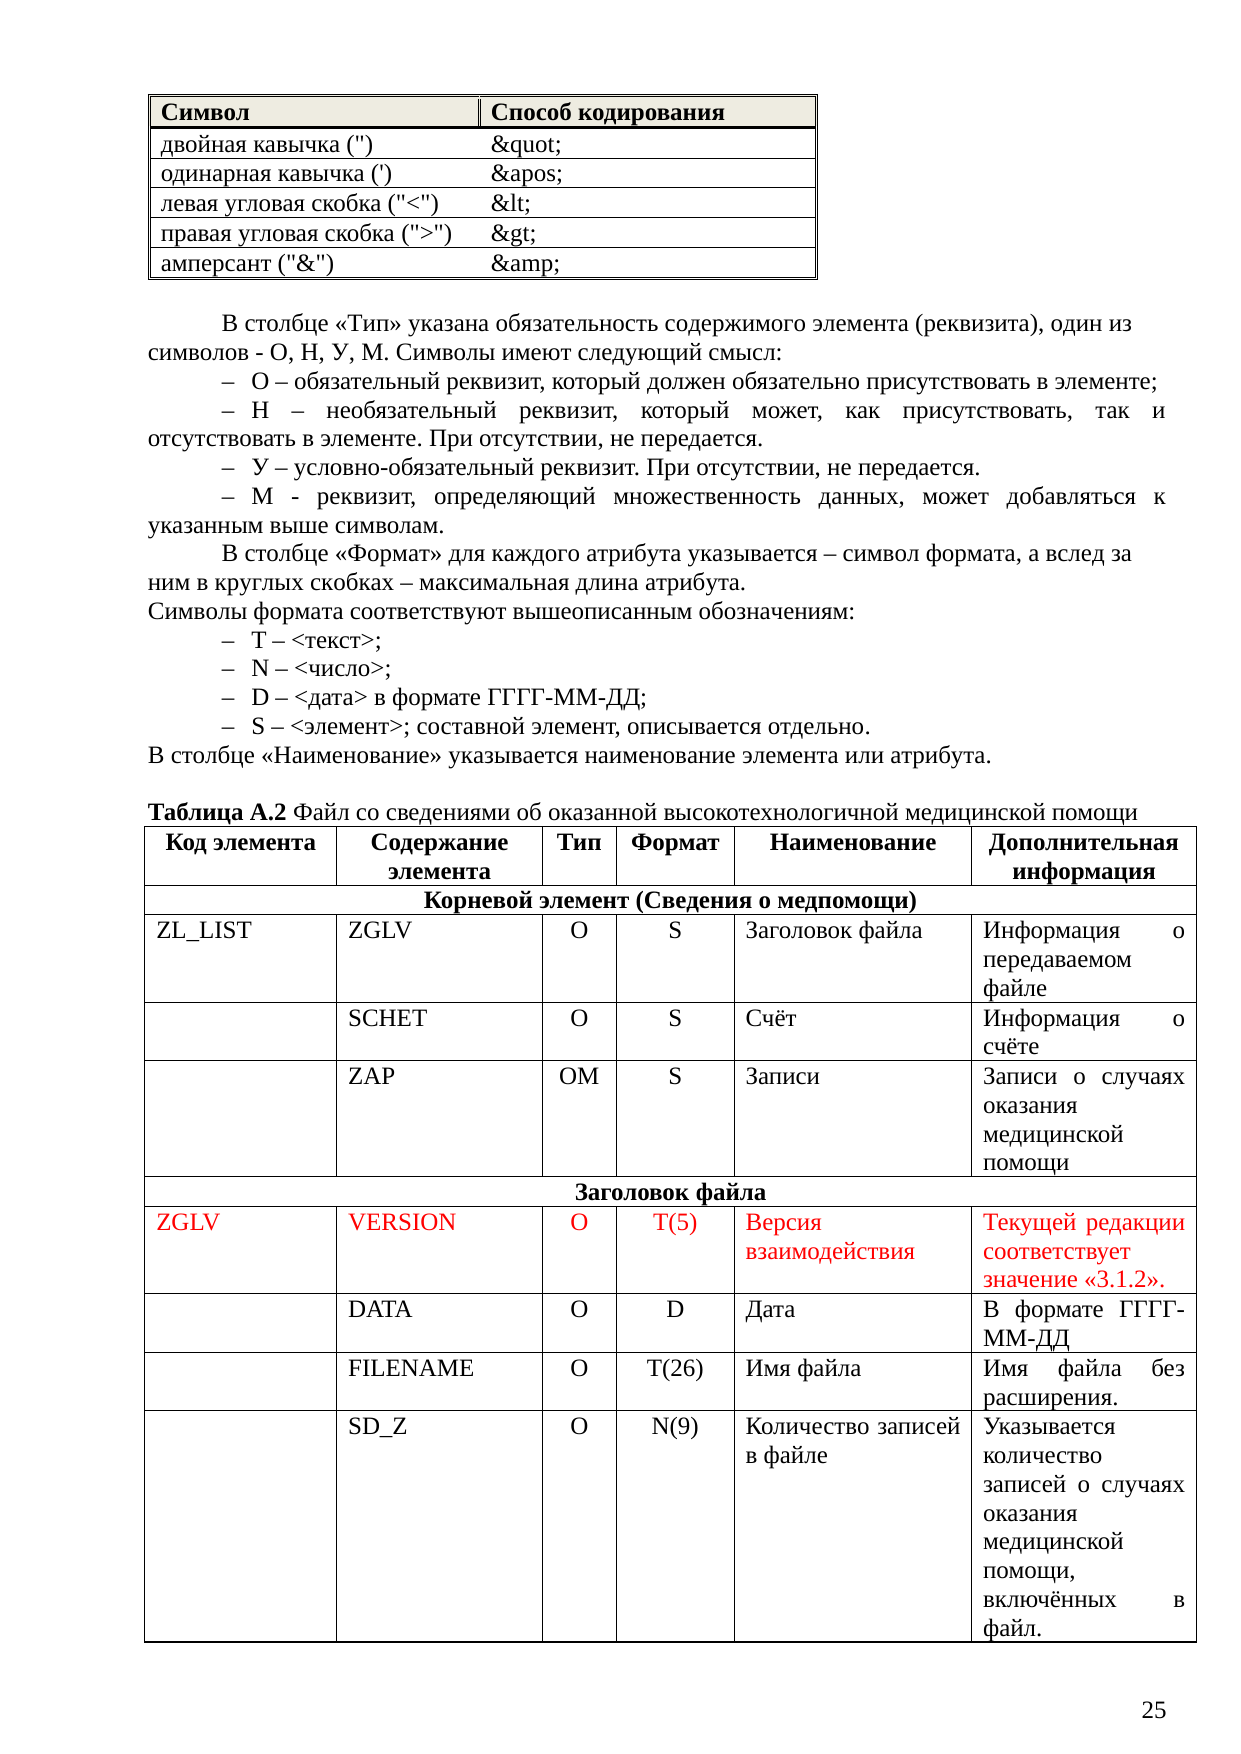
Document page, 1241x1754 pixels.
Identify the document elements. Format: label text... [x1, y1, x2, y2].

table_header Содержание элемента [337, 827, 542, 884]
table_cell S [617, 1061, 734, 1176]
table_cell Версия взаимодействия [735, 1207, 971, 1293]
table_cell &gt; [479, 218, 815, 247]
table_header Тип [543, 827, 616, 884]
table_cell Заголовок файла [145, 1177, 1196, 1206]
table_cell Имя файла [735, 1353, 971, 1410]
table_cell Записи о случаях оказания медицинской помощи [972, 1061, 1196, 1176]
table_cell Количество записей в файле [735, 1411, 971, 1641]
list D – <дата> в формате ГГГГ-ММ-ДД; [148, 682, 1167, 711]
table_header Дополнительная информация [972, 827, 1196, 884]
table_cell Корневой элемент (Сведения о медпомощи) [145, 886, 1196, 914]
table_cell левая угловая скобка ("<") [151, 188, 479, 217]
table_header Наименование [735, 827, 971, 884]
table_cell ZGLV [145, 1207, 336, 1293]
table_cell SD_Z [337, 1411, 542, 1641]
table_cell О [543, 915, 616, 1002]
table_cell Указывается количество записей о случаях оказания медицинской помощи, включённых в файл. [972, 1411, 1196, 1641]
table_cell Текущей редакции соответствует значение «3.1.2». [972, 1207, 1196, 1293]
table_cell [145, 1353, 336, 1410]
table_cell &amp; [479, 248, 815, 277]
list N – <число>; [148, 653, 1167, 682]
table_header Код элемента [145, 827, 336, 884]
text В столбце «Наименование» указывается наименование элемента или атрибута. [148, 740, 1167, 768]
table_cell Записи [735, 1061, 971, 1176]
list Н – необязательный реквизит, который может, как присутствовать, так и отсутствовать в элементе. При отсутствии, не передается. [148, 395, 1167, 452]
table_cell Дата [735, 1294, 971, 1352]
table_cell [145, 1003, 336, 1060]
table_cell ZL_LIST [145, 915, 336, 1002]
table_cell [145, 1411, 336, 1641]
table_cell &lt; [479, 188, 815, 217]
table_cell О [543, 1003, 616, 1060]
table_cell О [543, 1411, 616, 1641]
table_header Формат [617, 827, 734, 884]
list S – <элемент>; составной элемент, описывается отдельно. [148, 711, 1167, 740]
table_cell О [543, 1294, 616, 1352]
list О – обязательный реквизит, который должен обязательно присутствовать в элементе; [148, 366, 1167, 395]
table_cell S [617, 1003, 734, 1060]
table_cell &quot; [479, 129, 815, 157]
list Файл со сведениями об оказанной высокотехнологичной медицинской помощи [148, 797, 1167, 826]
text В столбце «Формат» для каждого атрибута указывается – символ формата, а вслед за ним в круглых скобках – максимальная длина атрибута. [148, 538, 1167, 596]
list T – <текст>; [148, 625, 1167, 653]
table_cell N(9) [617, 1411, 734, 1641]
table_cell D [617, 1294, 734, 1352]
table_cell Информация о счёте [972, 1003, 1196, 1060]
table_cell VERSION [337, 1207, 542, 1293]
table_header Способ кодирования [479, 97, 815, 126]
table_cell Заголовок файла [735, 915, 971, 1002]
table_cell O [543, 1207, 616, 1293]
table_cell T(5) [617, 1207, 734, 1293]
table_cell DATA [337, 1294, 542, 1352]
table_cell FILENAME [337, 1353, 542, 1410]
table_cell SCHET [337, 1003, 542, 1060]
table_cell двойная кавычка (") [151, 129, 479, 157]
table_cell ZAP [337, 1061, 542, 1176]
table_cell правая угловая скобка (">") [151, 218, 479, 247]
table_cell Информация о передаваемом файле [972, 915, 1196, 1002]
table_cell О [543, 1353, 616, 1410]
list М - реквизит, определяющий множественность данных, может добавляться к указанным выше символам. [148, 481, 1167, 538]
table_cell одинарная кавычка (') [151, 159, 479, 187]
table_header Символ [151, 97, 479, 126]
table_cell ОМ [543, 1061, 616, 1176]
table_cell &apos; [479, 159, 815, 187]
table_cell В формате ГГГГ-ММ-ДД [972, 1294, 1196, 1352]
table_cell [145, 1294, 336, 1352]
table_cell [145, 1061, 336, 1176]
list У – условно-обязательный реквизит. При отсутствии, не передается. [148, 452, 1167, 481]
table_cell Имя файла без расширения. [972, 1353, 1196, 1410]
table_cell S [617, 915, 734, 1002]
table_cell T(26) [617, 1353, 734, 1410]
table_cell Счёт [735, 1003, 971, 1060]
text Символы формата соответствуют вышеописанным обозначениям: [148, 596, 1167, 625]
table_cell ZGLV [337, 915, 542, 1002]
text В столбце «Тип» указана обязательность содержимого элемента (реквизита), один из символов - О, Н, У, М. Символы имеют следующий смысл: [148, 308, 1167, 366]
table_cell амперсант ("&") [151, 248, 479, 277]
